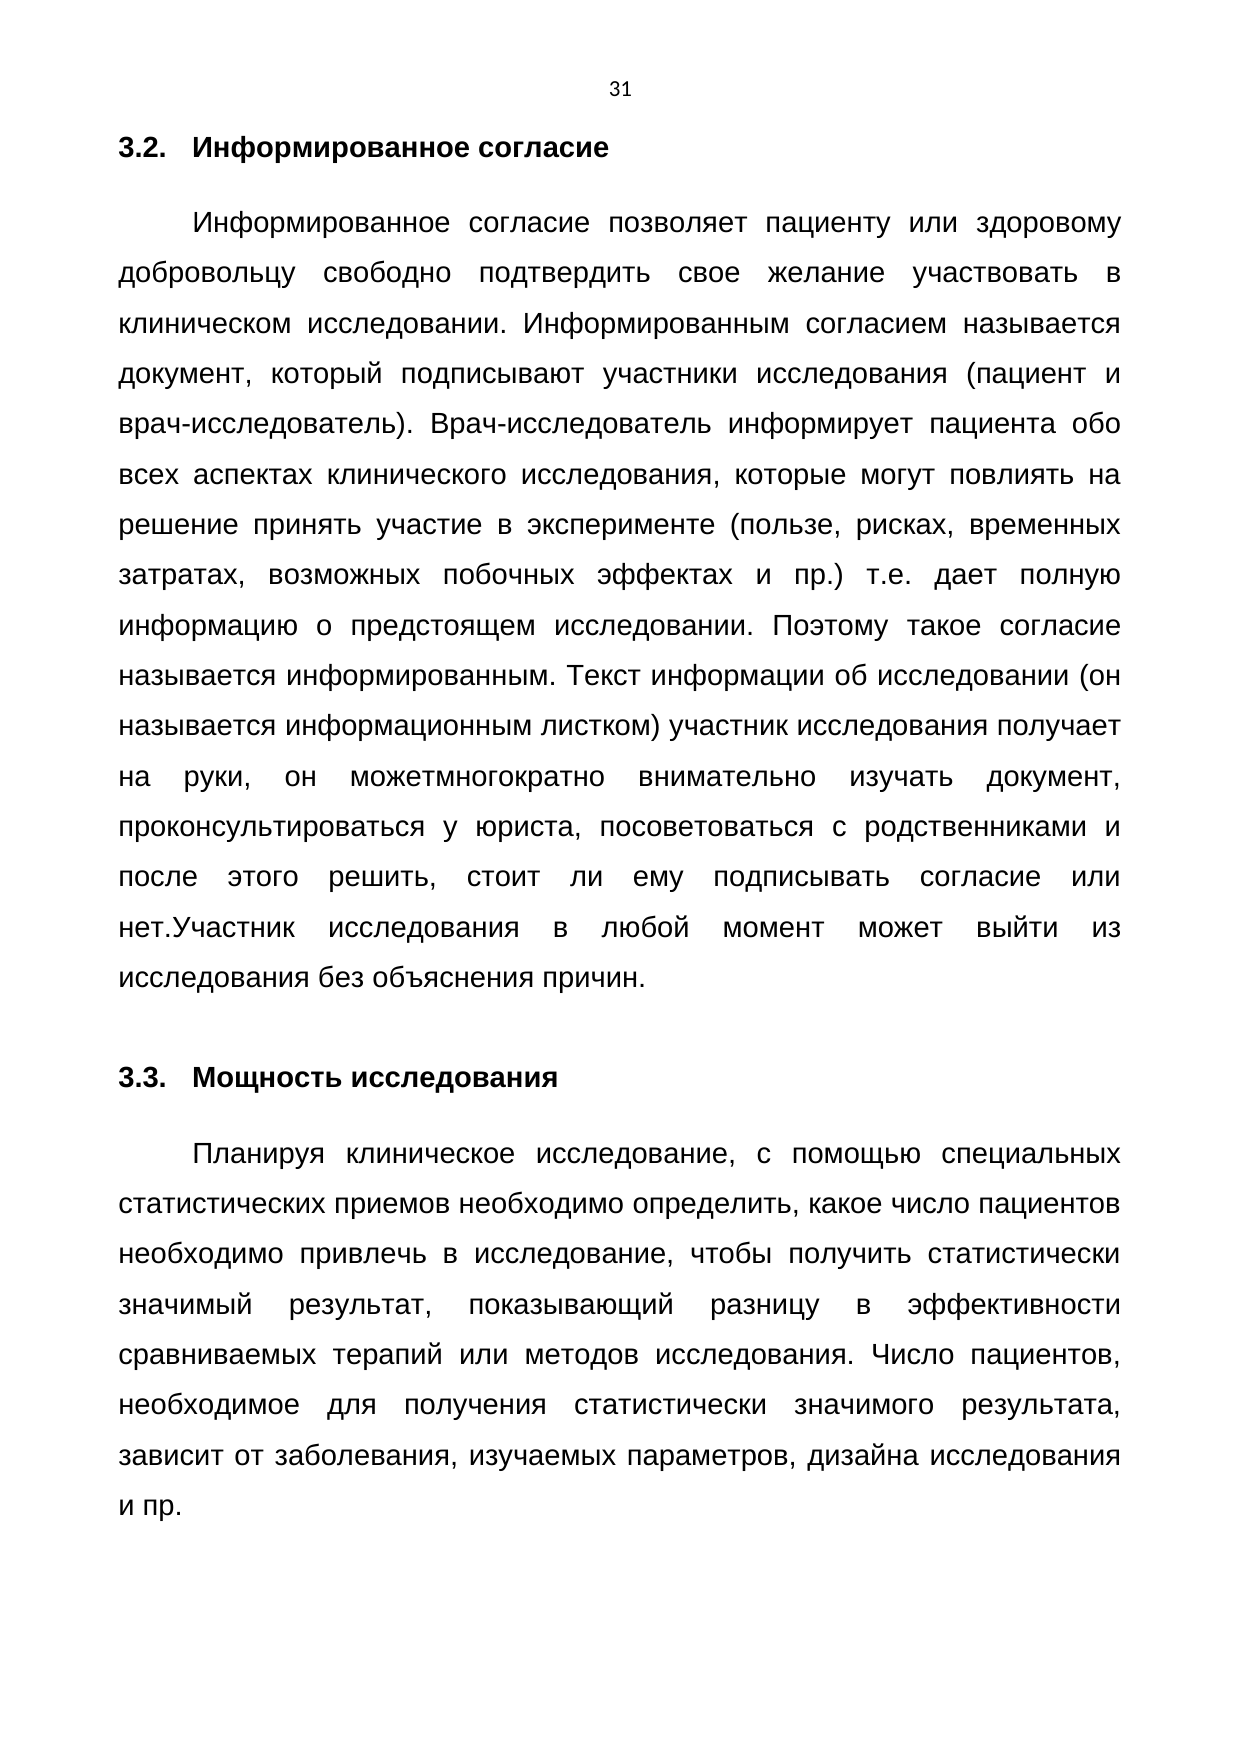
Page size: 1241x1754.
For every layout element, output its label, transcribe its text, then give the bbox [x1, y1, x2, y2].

subtitle Информированное согласие [118, 130, 1122, 163]
text Информированное согласие позволяет пациенту или здоровому добровольцу свободно подтвердить свое желание участвовать в клиническом исследовании. Информированным согласием называется документ, который подписывают участники исследования (пациент и врач-исследователь). Врач-исследователь информирует пациента обо всех аспектах клинического исследования, которые могут повлиять на решение принять участие в эксперименте (пользе, рисках, временных затратах, возможных побочных эффектах и пр.) т.е. дает полную информацию о предстоящем исследовании. Поэтому такое согласие называется информированным. Текст информации об исследовании (он называется информационным листком) участник исследования получает на руки, он можетмногократно внимательно изучать документ, проконсультироваться у юриста, посоветоваться с родственниками и после этого решить, стоит ли ему подписывать согласие или нет.Участник исследования в любой момент может выйти из исследования без объяснения причин. [118, 205, 1122, 993]
subtitle Мощность исследования [118, 1061, 1122, 1094]
text Планируя клиническое исследование, с помощью специальных статистических приемов необходимо определить, какое число пациентов необходимо привлечь в исследование, чтобы получить статистически значимый результат, показывающий разницу в эффективности сравниваемых терапий или методов исследования. Число пациентов, необходимое для получения статистически значимого результата, зависит от заболевания, изучаемых параметров, дизайна исследования и пр. [118, 1136, 1122, 1522]
